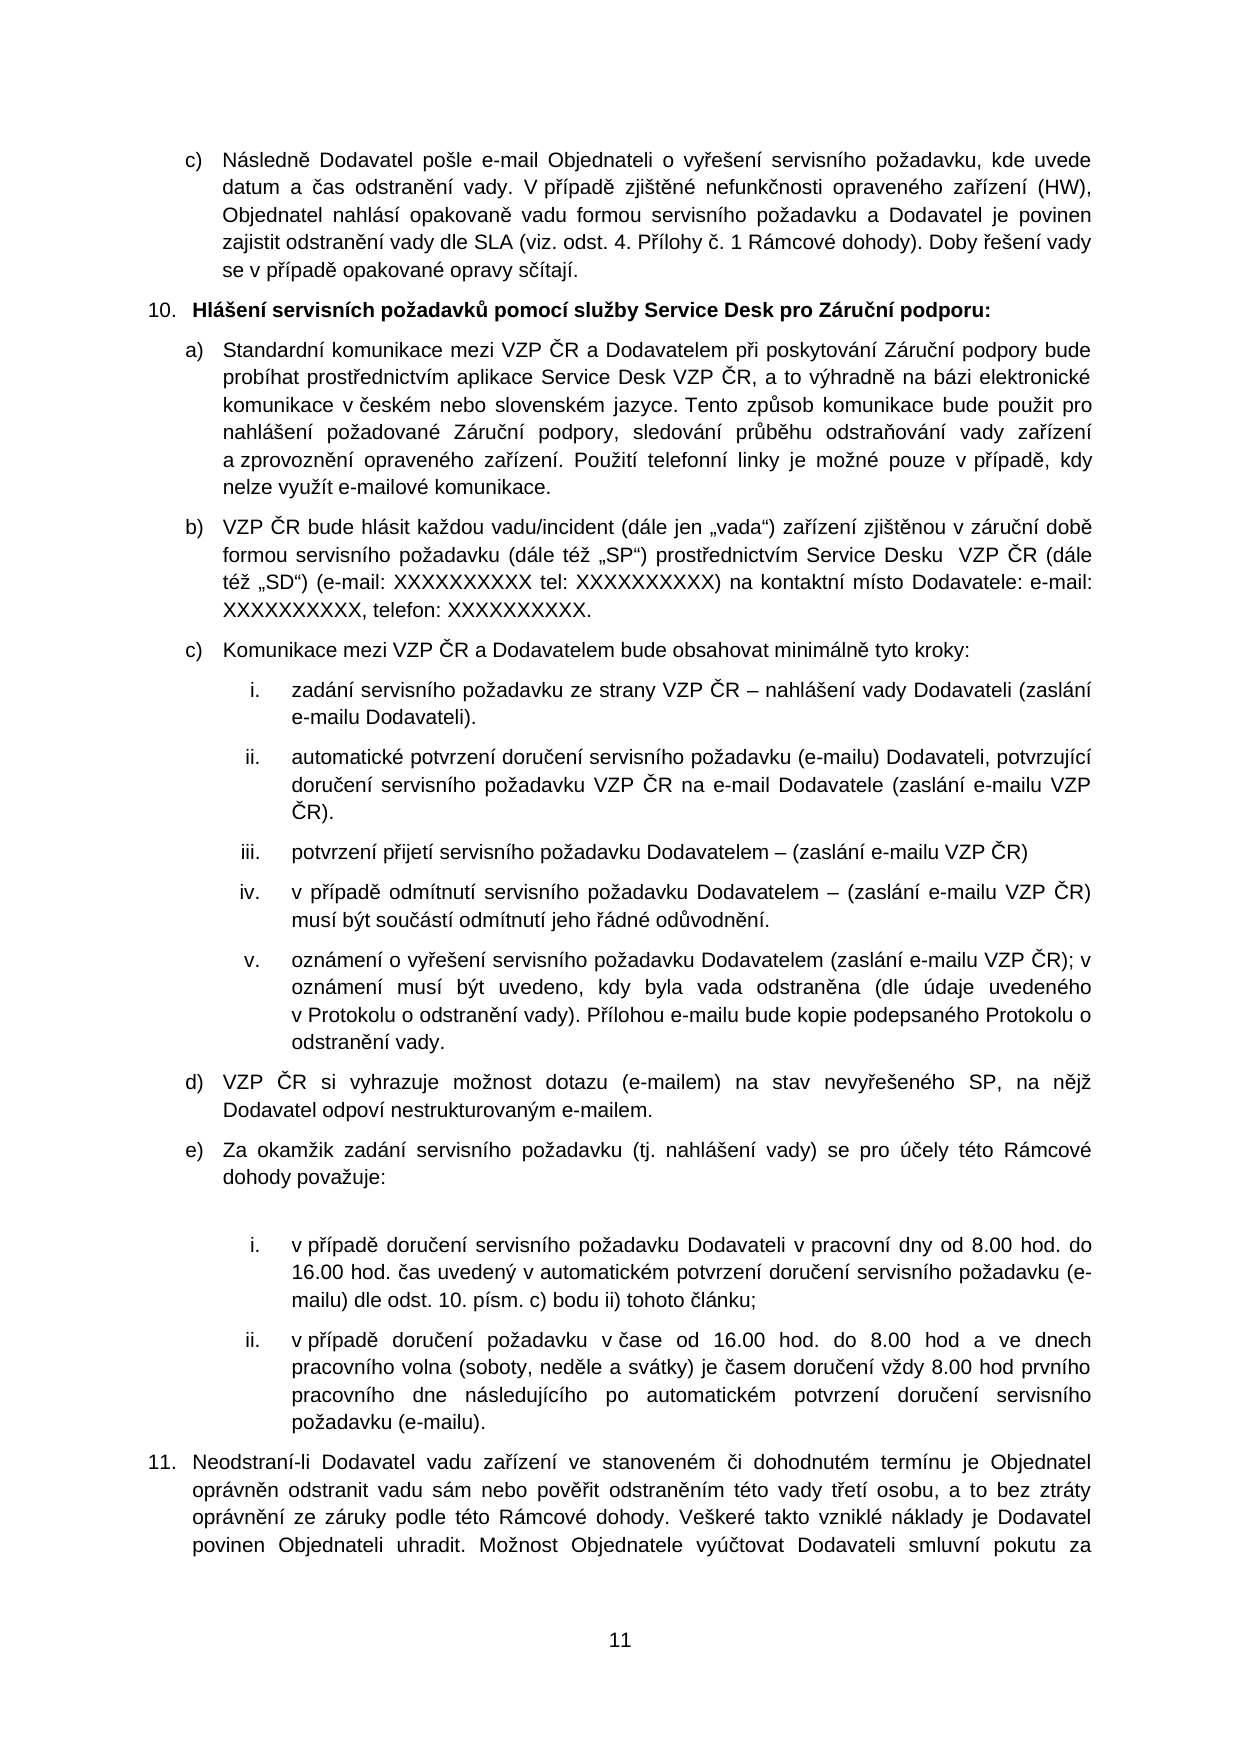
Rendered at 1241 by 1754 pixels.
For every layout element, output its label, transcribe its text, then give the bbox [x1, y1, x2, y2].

list Následně Dodavatel pošle e-mail Objednateli o vyřešení servisního požadavku, kde uvede datum a čas odstranění vady. V případě zjištěné nefunkčnosti opraveného zařízení (HW), Objednatel nahlásí opakovaně vadu formou servisního požadavku a Dodavatel je povinen zajistit odstranění vady dle SLA (viz. odst. 4. Přílohy č. 1 Rámcové dohody). Doby řešení vady se v případě opakované opravy sčítají. [185, 148, 1092, 282]
list Komunikace mezi VZP ČR a Dodavatelem bude obsahovat minimálně tyto kroky: [185, 638, 1092, 662]
list automatické potvrzení doručení servisního požadavku (e-mailu) Dodavateli, potvrzující doručení servisního požadavku VZP ČR na e-mail Dodavatele (zaslání e-mailu VZP ČR). [260, 745, 1092, 824]
list VZP ČR bude hlásit každou vadu/incident (dále jen „vada“) zařízení zjištěnou v záruční době formou servisního požadavku (dále též „SP“) prostřednictvím Service Desku VZP ČR (dále též „SD“) (e-mail: XXXXXXXXXX tel: XXXXXXXXXX) na kontaktní místo Dodavatele: e-mail: XXXXXXXXXX, telefon: XXXXXXXXXX. [185, 515, 1092, 622]
list Hlášení servisních požadavků pomocí služby Service Desk pro Záruční podporu: [148, 298, 1092, 322]
list Za okamžik zadání servisního požadavku (tj. nahlášení vady) se pro účely této Rámcové dohody považuje: [185, 1138, 1092, 1189]
list zadání servisního požadavku ze strany VZP ČR – nahlášení vady Dodavateli (zaslání e-mailu Dodavateli). [260, 678, 1092, 729]
list oznámení o vyřešení servisního požadavku Dodavatelem (zaslání e-mailu VZP ČR); v oznámení musí být uvedeno, kdy byla vada odstraněna (dle údaje uvedeného v Protokolu o odstranění vady). Přílohou e-mailu bude kopie podepsaného Protokolu o odstranění vady. [260, 948, 1092, 1054]
list VZP ČR si vyhrazuje možnost dotazu (e-mailem) na stav nevyřešeného SP, na nějž Dodavatel odpoví nestrukturovaným e-mailem. [185, 1070, 1092, 1122]
list v případě doručení požadavku v čase od 16.00 hod. do 8.00 hod a ve dnech pracovního volna (soboty, neděle a svátky) je časem doručení vždy 8.00 hod prvního pracovního dne následujícího po automatickém potvrzení doručení servisního požadavku (e-mailu). [260, 1328, 1092, 1434]
list v případě odmítnutí servisního požadavku Dodavatelem – (zaslání e-mailu VZP ČR) musí být součástí odmítnutí jeho řádné odůvodnění. [260, 880, 1092, 932]
list Standardní komunikace mezi VZP ČR a Dodavatelem při poskytování Záruční podpory bude probíhat prostřednictvím aplikace Service Desk VZP ČR, a to výhradně na bázi elektronické komunikace v českém nebo slovenském jazyce. Tento způsob komunikace bude použit pro nahlášení požadované Záruční podpory, sledování průběhu odstraňování vady zařízení a zprovoznění opraveného zařízení. Použití telefonní linky je možné pouze v případě, kdy nelze využít e-mailové komunikace. [185, 338, 1092, 499]
list v případě doručení servisního požadavku Dodavateli v pracovní dny od 8.00 hod. do 16.00 hod. čas uvedený v automatickém potvrzení doručení servisního požadavku (e-mailu) dle odst. 10. písm. c) bodu ii) tohoto článku; [260, 1233, 1092, 1312]
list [148, 1450, 1092, 1557]
list potvrzení přijetí servisního požadavku Dodavatelem – (zaslání e-mailu VZP ČR) [260, 840, 1092, 864]
